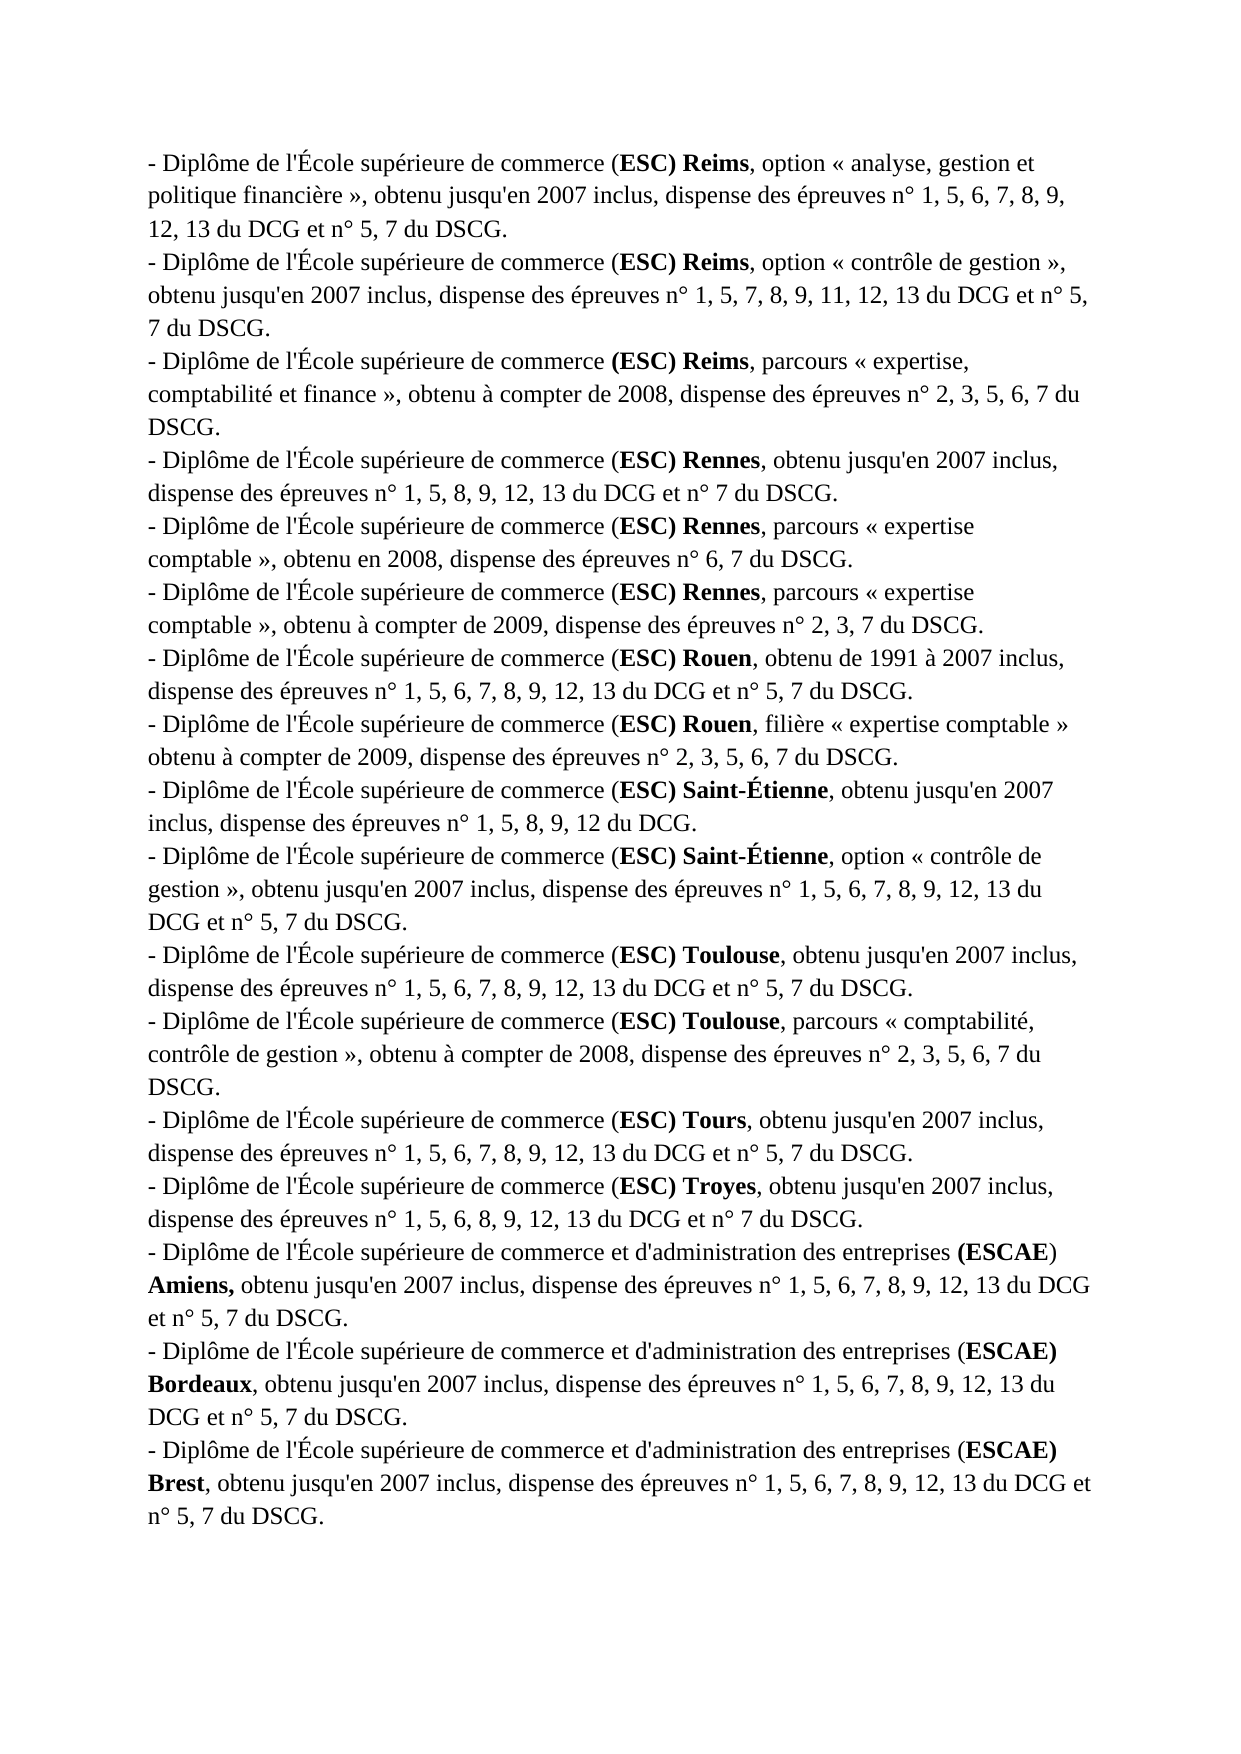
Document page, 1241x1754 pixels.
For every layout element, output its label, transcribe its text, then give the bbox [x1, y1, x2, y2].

text - Diplôme de l'École supérieure de commerce et d'administration des entreprises (ESCAE) Brest, obtenu jusqu'en 2007 inclus, dispense des épreuves n° 1, 5, 6, 7, 8, 9, 12, 13 du DCG et n° 5, 7 du DSCG. [148, 1435, 1093, 1530]
text - Diplôme de l'École supérieure de commerce et d'administration des entreprises (ESCAE) Bordeaux, obtenu jusqu'en 2007 inclus, dispense des épreuves n° 1, 5, 6, 7, 8, 9, 12, 13 du DCG et n° 5, 7 du DSCG. [148, 1336, 1093, 1431]
text - Diplôme de l'École supérieure de commerce (ESC) Rennes, obtenu jusqu'en 2007 inclus, dispense des épreuves n° 1, 5, 8, 9, 12, 13 du DCG et n° 7 du DSCG. [148, 445, 1093, 507]
text - Diplôme de l'École supérieure de commerce (ESC) Saint-Étienne, obtenu jusqu'en 2007 inclus, dispense des épreuves n° 1, 5, 8, 9, 12 du DCG. [148, 775, 1093, 837]
text - Diplôme de l'École supérieure de commerce (ESC) Saint-Étienne, option « contrôle de gestion », obtenu jusqu'en 2007 inclus, dispense des épreuves n° 1, 5, 6, 7, 8, 9, 12, 13 du DCG et n° 5, 7 du DSCG. [148, 841, 1093, 936]
text - Diplôme de l'École supérieure de commerce (ESC) Tours, obtenu jusqu'en 2007 inclus, dispense des épreuves n° 1, 5, 6, 7, 8, 9, 12, 13 du DCG et n° 5, 7 du DSCG. [148, 1105, 1093, 1167]
text - Diplôme de l'École supérieure de commerce (ESC) Rennes, parcours « expertise comptable », obtenu à compter de 2009, dispense des épreuves n° 2, 3, 7 du DSCG. [148, 577, 1093, 639]
text - Diplôme de l'École supérieure de commerce (ESC) Toulouse, parcours « comptabilité, contrôle de gestion », obtenu à compter de 2008, dispense des épreuves n° 2, 3, 5, 6, 7 du DSCG. [148, 1006, 1093, 1101]
text - Diplôme de l'École supérieure de commerce (ESC) Reims, parcours « expertise, comptabilité et finance », obtenu à compter de 2008, dispense des épreuves n° 2, 3, 5, 6, 7 du DSCG. [148, 346, 1093, 441]
text - Diplôme de l'École supérieure de commerce (ESC) Reims, option « analyse, gestion et politique financière », obtenu jusqu'en 2007 inclus, dispense des épreuves n° 1, 5, 6, 7, 8, 9, 12, 13 du DCG et n° 5, 7 du DSCG. [148, 148, 1093, 242]
text - Diplôme de l'École supérieure de commerce et d'administration des entreprises (ESCAE) Amiens, obtenu jusqu'en 2007 inclus, dispense des épreuves n° 1, 5, 6, 7, 8, 9, 12, 13 du DCG et n° 5, 7 du DSCG. [148, 1237, 1093, 1332]
text - Diplôme de l'École supérieure de commerce (ESC) Toulouse, obtenu jusqu'en 2007 inclus, dispense des épreuves n° 1, 5, 6, 7, 8, 9, 12, 13 du DCG et n° 5, 7 du DSCG. [148, 940, 1093, 1002]
text - Diplôme de l'École supérieure de commerce (ESC) Reims, option « contrôle de gestion », obtenu jusqu'en 2007 inclus, dispense des épreuves n° 1, 5, 7, 8, 9, 11, 12, 13 du DCG et n° 5, 7 du DSCG. [148, 247, 1093, 341]
text - Diplôme de l'École supérieure de commerce (ESC) Rouen, obtenu de 1991 à 2007 inclus, dispense des épreuves n° 1, 5, 6, 7, 8, 9, 12, 13 du DCG et n° 5, 7 du DSCG. [148, 643, 1093, 705]
text - Diplôme de l'École supérieure de commerce (ESC) Rennes, parcours « expertise comptable », obtenu en 2008, dispense des épreuves n° 6, 7 du DSCG. [148, 511, 1093, 573]
text - Diplôme de l'École supérieure de commerce (ESC) Rouen, filière « expertise comptable » obtenu à compter de 2009, dispense des épreuves n° 2, 3, 5, 6, 7 du DSCG. [148, 709, 1093, 771]
text - Diplôme de l'École supérieure de commerce (ESC) Troyes, obtenu jusqu'en 2007 inclus, dispense des épreuves n° 1, 5, 6, 8, 9, 12, 13 du DCG et n° 7 du DSCG. [148, 1171, 1093, 1233]
